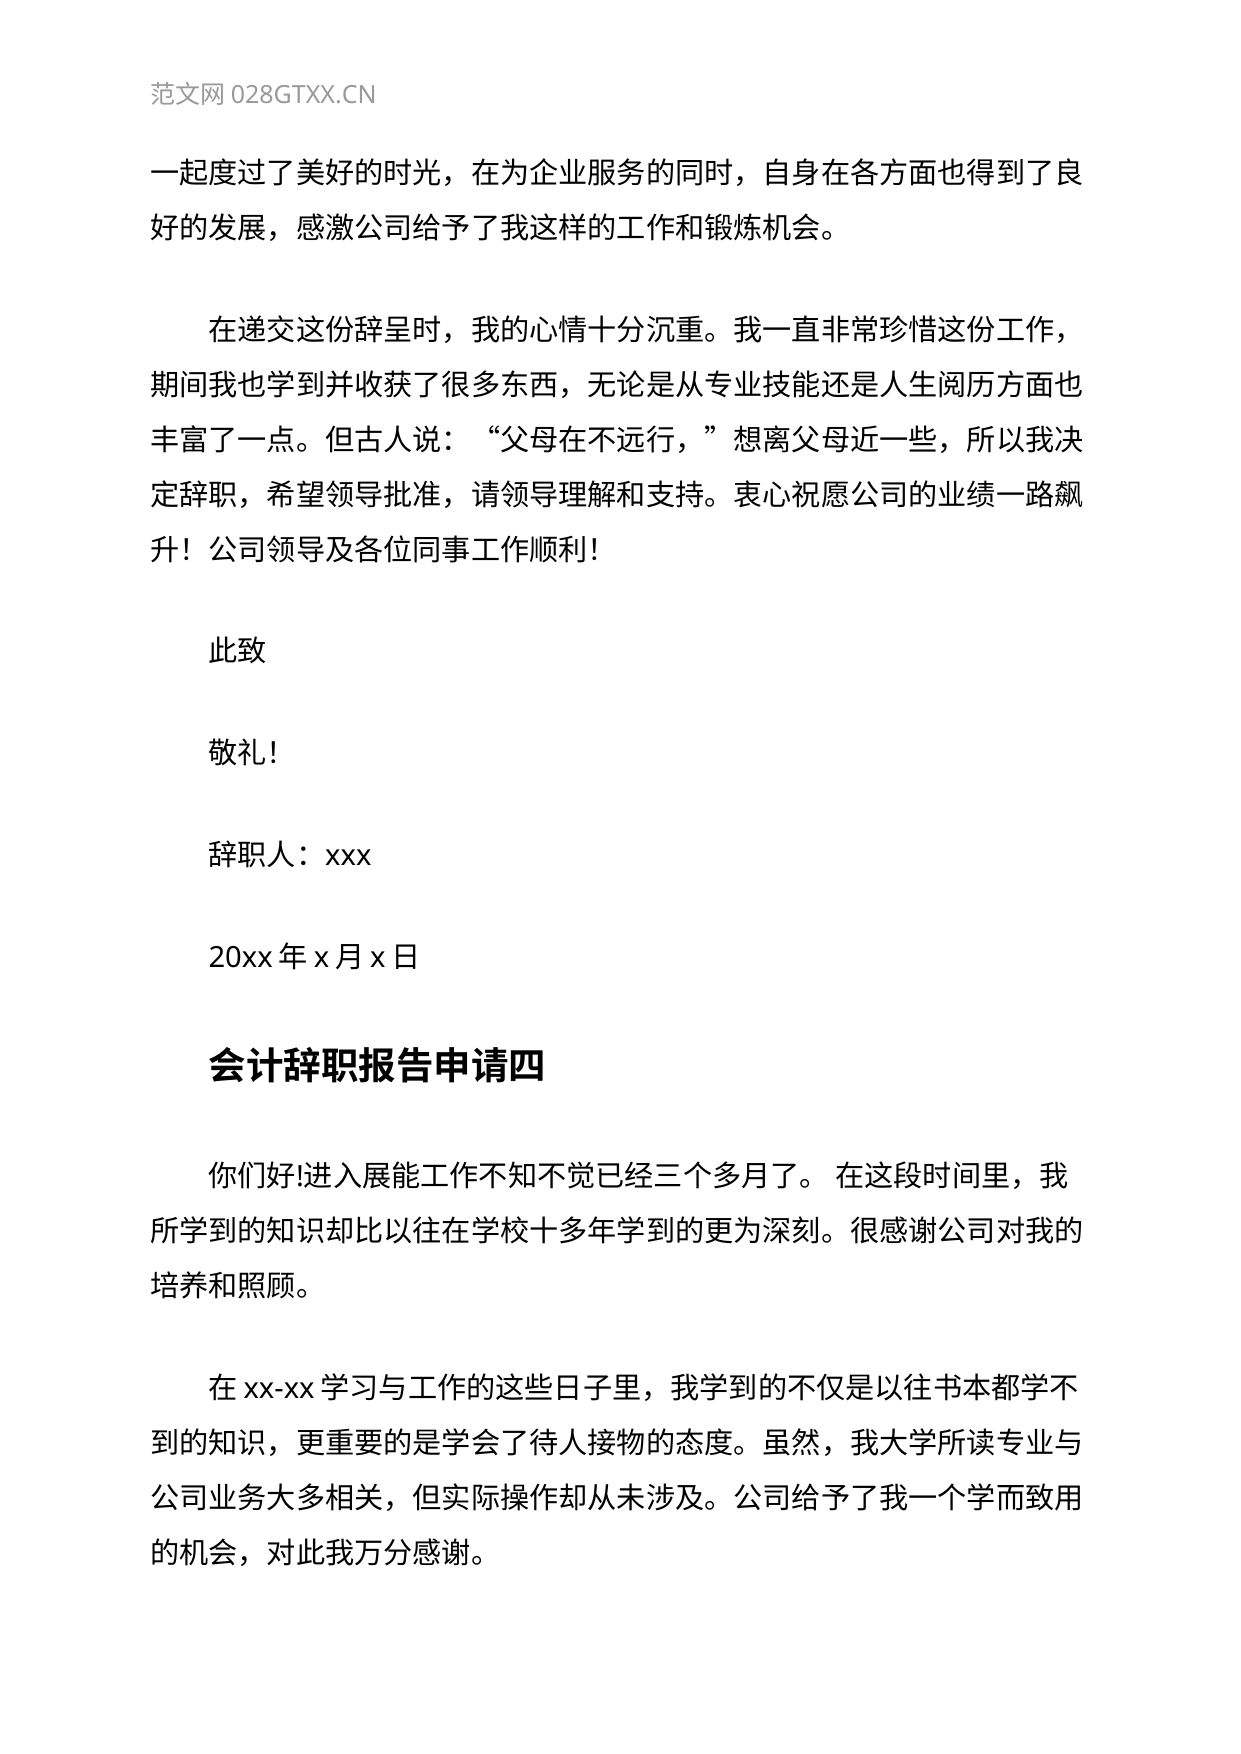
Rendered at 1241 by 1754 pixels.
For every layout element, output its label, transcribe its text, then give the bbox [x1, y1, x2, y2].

text 敬礼！ [150, 730, 1090, 772]
text 此致 [150, 628, 1090, 670]
text 在递交这份辞呈时，我的心情十分沉重。我一直非常珍惜这份工作，期间我也学到并收获了很多东西，无论是从专业技能还是人生阅历方面也丰富了一点。但古人说：“父母在不远行，”想离父母近一些，所以我决定辞职，希望领导批准，请领导理解和支持。衷心祝愿公司的业绩一路飙升！公司领导及各位同事工作顺利！ [150, 307, 1090, 568]
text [150, 150, 1090, 247]
text 你们好!进入展能工作不知不觉已经三个多月了。 在这段时间里，我所学到的知识却比以往在学校十多年学到的更为深刻。很感谢公司对我的培养和照顾。 [150, 1153, 1090, 1305]
text 辞职人：xxx [150, 832, 1090, 874]
text 会计辞职报告申请四 [150, 1036, 1090, 1090]
text 在xx-xx学习与工作的这些日子里，我学到的不仅是以往书本都学不到的知识，更重要的是学会了待人接物的态度。虽然，我大学所读专业与公司业务大多相关，但实际操作却从未涉及。公司给予了我一个学而致用的机会，对此我万分感谢。 [150, 1364, 1090, 1572]
text 20xx年x月x日 [150, 933, 1090, 976]
